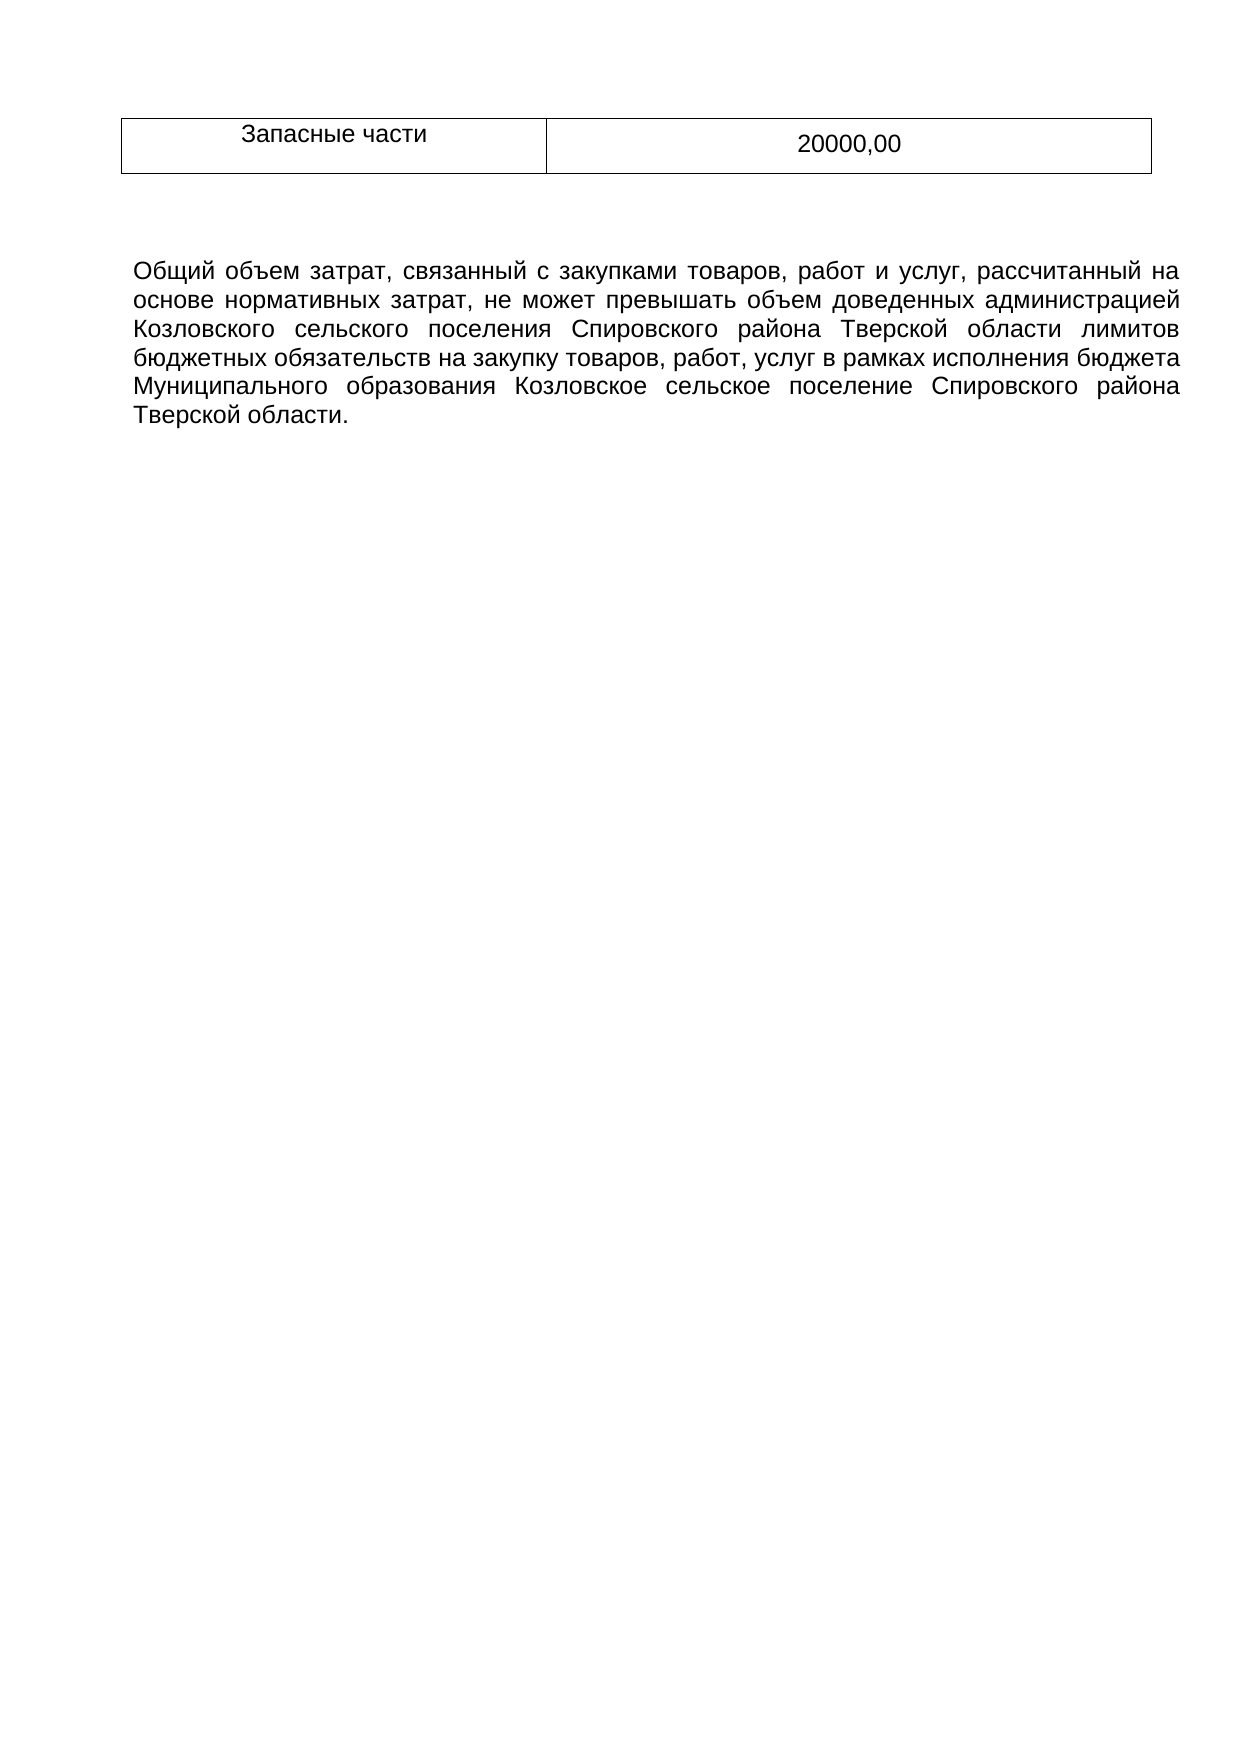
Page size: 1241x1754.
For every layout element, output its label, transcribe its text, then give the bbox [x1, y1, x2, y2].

table_cell 20000,00 [547, 119, 1151, 173]
table_cell Запасные части [122, 119, 546, 173]
text Общий объем затрат, связанный с закупками товаров, работ и услуг, рассчитанный на основе нормативных затрат, не может превышать объем доведенных администрацией Козловского сельского поселения Спировского района Тверской области лимитов бюджетных обязательств на закупку товаров, работ, услуг в рамках исполнения бюджета Муниципального образования Козловское сельское поселение Спировского района Тверской области. [133, 256, 1181, 429]
